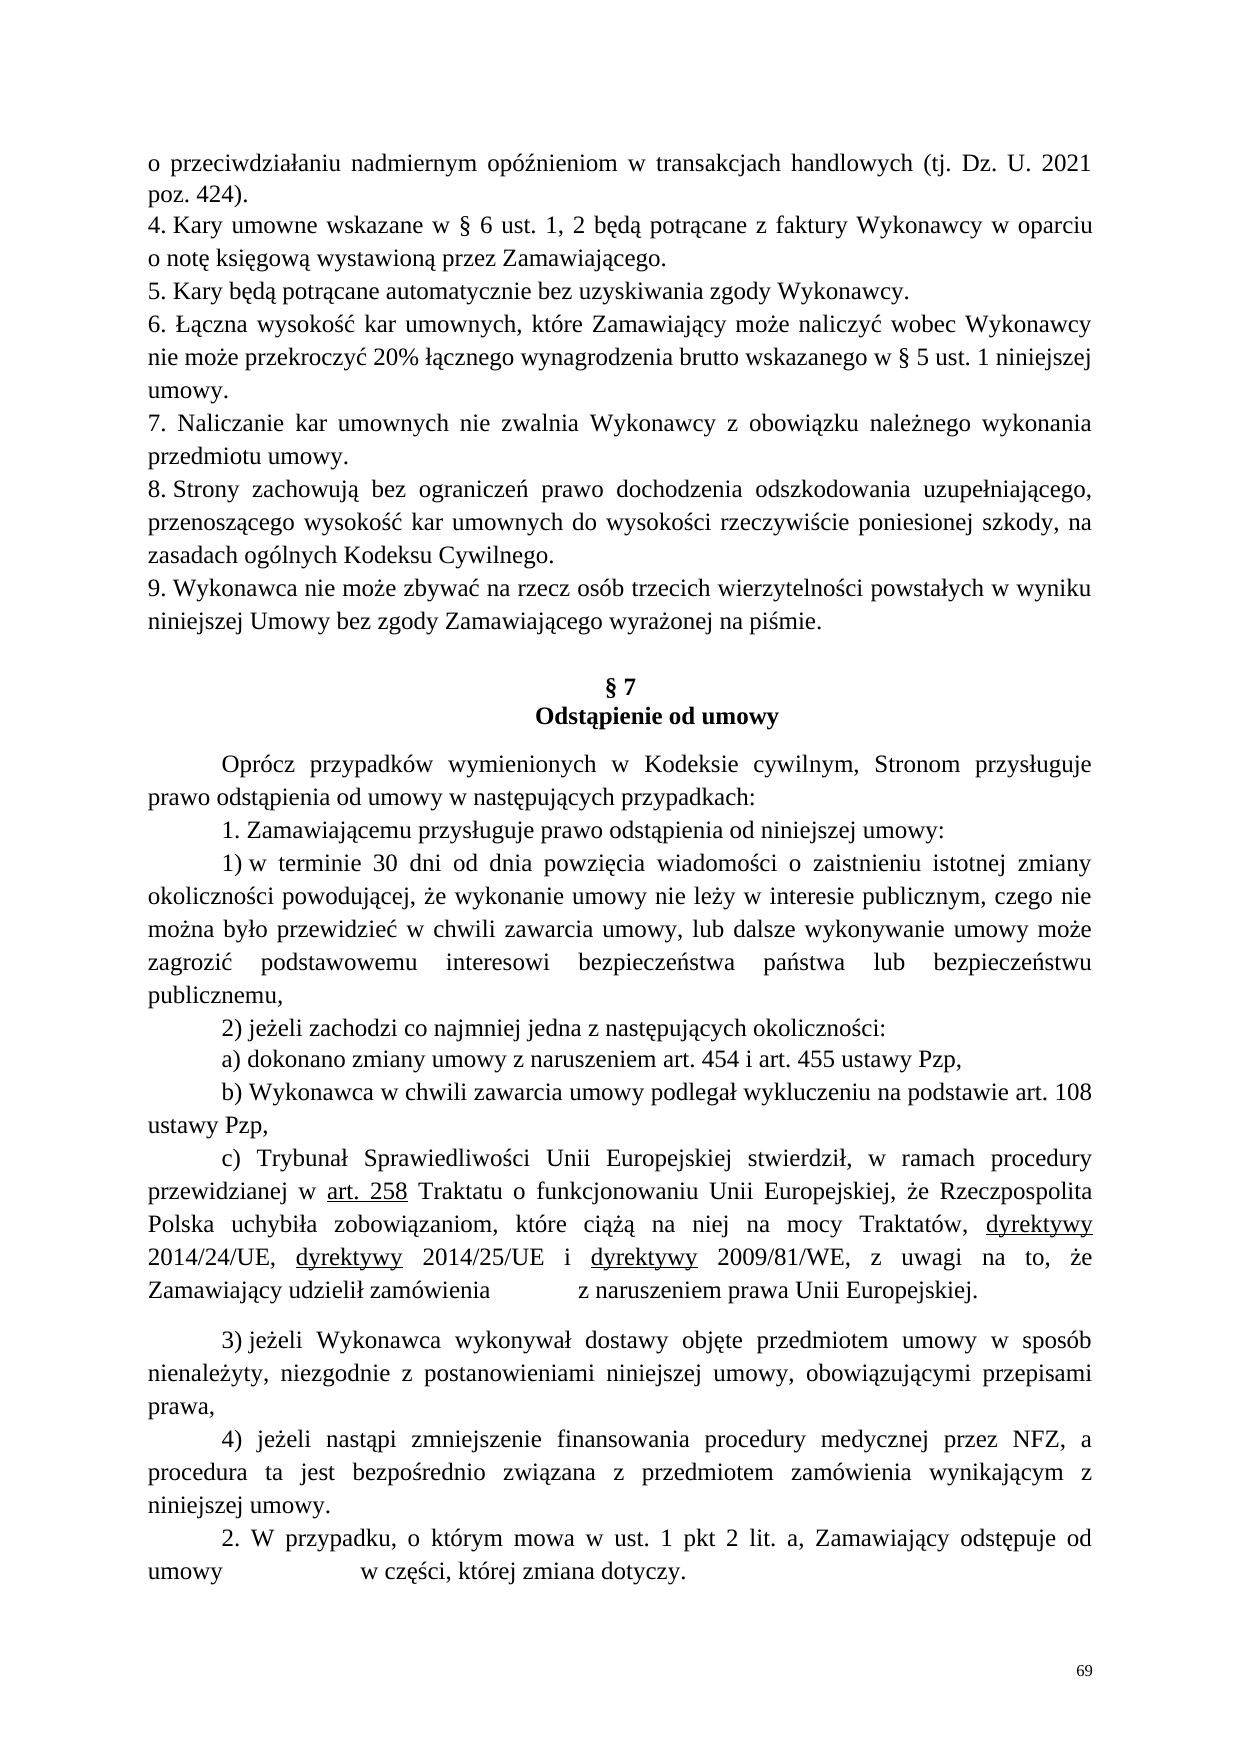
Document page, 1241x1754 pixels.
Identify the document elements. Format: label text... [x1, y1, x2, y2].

text 6. Łączna wysokość kar umownych, które Zamawiający może naliczyć wobec Wykonawcy nie może przekroczyć 20% łącznego wynagrodzenia brutto wskazanego w § 5 ust. 1 niniejszej umowy. [148, 309, 1093, 403]
list c) Trybunał Sprawiedliwości Unii Europejskiej stwierdził, w ramach procedury przewidzianej w art. 258 Traktatu o funkcjonowaniu Unii Europejskiej, że Rzeczpospolita Polska uchybiła zobowiązaniom, które ciążą na niej na mocy Traktatów, dyrektywy 2014/24/UE, dyrektywy 2014/25/UE i dyrektywy 2009/81/WE, z uwagi na to, że Zamawiający udzielił zamówienia z naruszeniem prawa Unii Europejskiej. [148, 1143, 1093, 1304]
list 1) w terminie 30 dni od dnia powzięcia wiadomości o zaistnieniu istotnej zmiany okoliczności powodującej, że wykonanie umowy nie leży w interesie publicznym, czego nie można było przewidzieć w chwili zawarcia umowy, lub dalsze wykonywanie umowy może zagrozić podstawowemu interesowi bezpieczeństwa państwa lub bezpieczeństwu publicznemu, [148, 848, 1093, 1008]
list 4) jeżeli nastąpi zmniejszenie finansowania procedury medycznej przez NFZ, a procedura ta jest bezpośrednio związana z przedmiotem zamówienia wynikającym z niniejszej umowy. [148, 1424, 1093, 1518]
text 4. Kary umowne wskazane w § 6 ust. 1, 2 będą potrącane z faktury Wykonawcy w oparciu o notę księgową wystawioną przez Zamawiającego. [148, 210, 1093, 271]
text § 7 [148, 672, 1093, 701]
list a) dokonano zmiany umowy z naruszeniem art. 454 i art. 455 ustawy Pzp, [148, 1044, 1093, 1073]
list Odstąpienie od umowy [148, 701, 1093, 729]
list Oprócz przypadków wymienionych w Kodeksie cywilnym, Stronom przysługuje prawo odstąpienia od umowy w następujących przypadkach: [148, 749, 1093, 810]
list 1. Zamawiającemu przysługuje prawo odstąpienia od niniejszej umowy: [148, 815, 1093, 843]
text 5. Kary będą potrącane automatycznie bez uzyskiwania zgody Wykonawcy. [148, 276, 1093, 304]
list 2) jeżeli zachodzi co najmniej jedna z następujących okoliczności: [148, 1013, 1093, 1042]
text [148, 148, 1093, 207]
list 2. W przypadku, o którym mowa w ust. 1 pkt 2 lit. a, Zamawiający odstępuje od umowy w części, której zmiana dotyczy. [148, 1523, 1093, 1584]
list b) Wykonawca w chwili zawarcia umowy podlegał wykluczeniu na podstawie art. 108 ustawy Pzp, [148, 1077, 1093, 1139]
list 3) jeżeli Wykonawca wykonywał dostawy objęte przedmiotem umowy w sposób nienależyty, niezgodnie z postanowieniami niniejszej umowy, obowiązującymi przepisami prawa, [148, 1325, 1093, 1419]
text 7. Naliczanie kar umownych nie zwalnia Wykonawcy z obowiązku należnego wykonania przedmiotu umowy. [148, 408, 1093, 469]
text 8. Strony zachowują bez ograniczeń prawo dochodzenia odszkodowania uzupełniającego, przenoszącego wysokość kar umownych do wysokości rzeczywiście poniesionej szkody, na zasadach ogólnych Kodeksu Cywilnego. [148, 474, 1093, 569]
text 9. Wykonawca nie może zbywać na rzecz osób trzecich wierzytelności powstałych w wyniku niniejszej Umowy bez zgody Zamawiającego wyrażonej na piśmie. [148, 573, 1093, 635]
